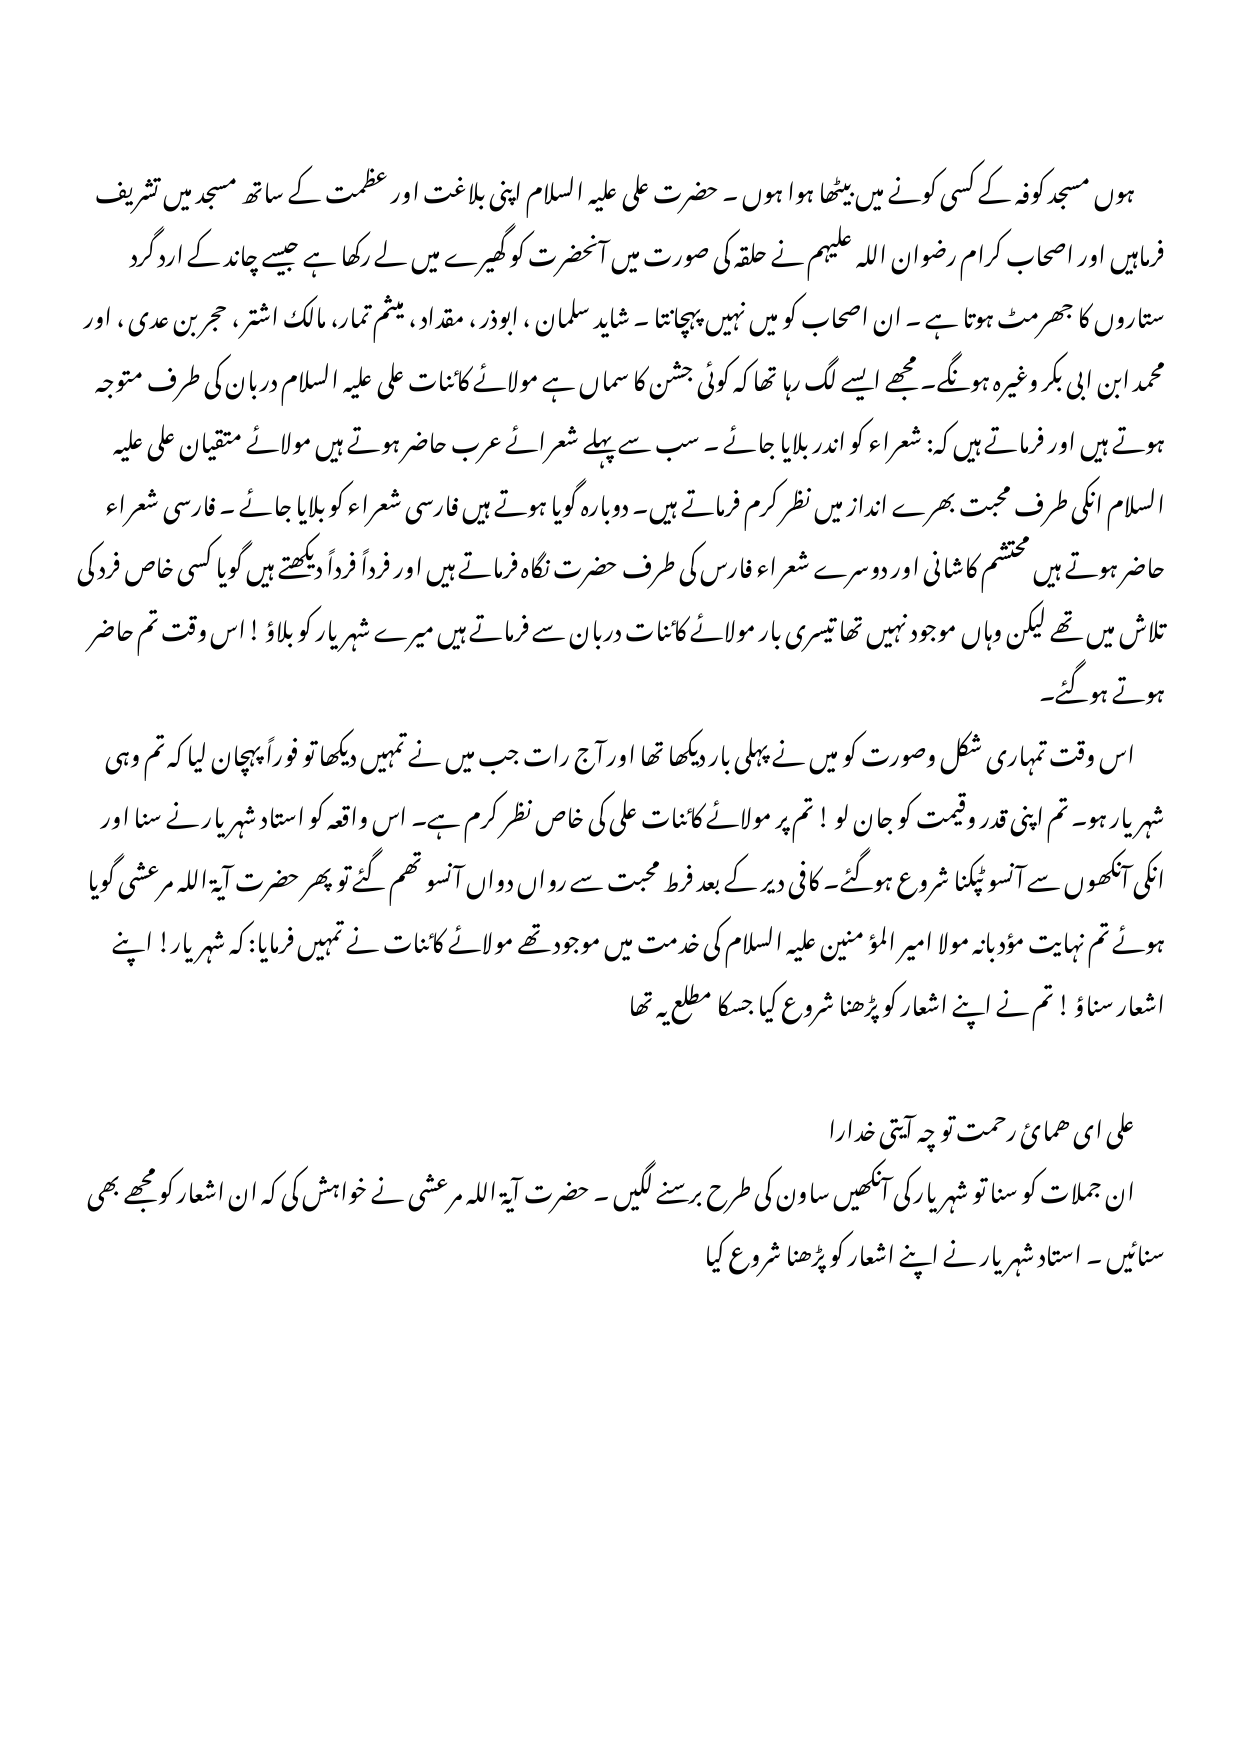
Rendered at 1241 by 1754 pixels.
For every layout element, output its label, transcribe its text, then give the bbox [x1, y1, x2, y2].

text ان جملات کو سنا تو شہریار کی آنکھیں ساون کی طرح برسنے لگیں ۔ حضرت آیة اللہ مرعشی نے خواہش کی کہ ان اشعار کو مجھے بھی سنائیں ۔ استاد شہریار نے اپنے اشعار کو پڑھنا شروع کیا [75, 1156, 1165, 1281]
text علی ای ھمایٔ رحمت تو چہ آیتی خدارا [75, 1094, 1165, 1156]
text اس وقت تمہاری شکل وصورت کو میں نے پہلی بار دیکھا تھا اور آج رات جب میں نے تمہیں دیکھا تو فوراً پہچان لیا کہ تم وہی شہریار ہو۔ تم اپنی قدر وقیمت کو جان لو ! تم پر مولائے کائنات علی کی خاص نظر کرم ہے۔ اس واقعہ کو استاد شہریار نے سنا اور انکی آنکھوں سے آنسو ٹپکنا شروع ہوگئے۔ کافی دیر کے بعد فرط محبت سے رواں دواں آنسو تھم گئے تو پھر حضرت آیة اللہ مرعشی گویا ہوئے تم نہایت مؤدبانہ مولا امیر المؤ منین علیہ السلام کی خدمت میں موجود تھے مولائے کائنات نے تمہیں فرمایا: کہ شہریار! اپنے اشعار سناؤ ! تم نے اپنے اشعار کو پڑھنا شروع کیا جسکا مطلع یہ تھا [75, 719, 1165, 1031]
text ہوں مسجد کوفہ کے کسی کونے میں بیٹھا ہوا ہوں ۔ حضرت علی علیہ السلام اپنی بلاغت اور عظمت کے ساتھ مسجد میں تشریف فرماہیں اور اصحاب کرام رضوان اللہ علیہم نے حلقہ کی صورت میں آنحضرت کو گھیرے میں لے رکھا ہے جیسے چاند کے ارد گرد ستاروں کا جھرمٹ ہوتا ہے ۔ ان اصحاب کو میں نہیں پہچانتا ۔ شاید سلمان ، ابوذر ، مقداد ، میثم تمار، مالک اشتر ، حجر بن عدی ، اور محمد ابن ابی بکر وغیرہ ہونگے۔ مجھے ایسے لگ رہا تھا کہ کوئی جشن کا سماں ہے مولائے کائنات علی علیہ السلام دربان کی طرف متوجہ ہوتے ہیں اور فرماتے ہیں کہ: شعراء کو اندر بلایا جائے ۔ سب سے پہلے شعرائے عرب حاضر ہوتے ہیں مولائے متقیان علی علیہ السلام انکی طرف محبت بھرے انداز میں نظر کرم فرماتے ہیں۔ دوبارہ گویا ہوتے ہیں فارسی شعراء کو بلایا جائے ۔ فارسی شعراء حاضر ہوتے ہیں محتشم کاشانی اور دوسرے شعراء فارس کی طرف حضرت نگاہ فرماتے ہیں اور فرداً فرداً دیکھتے ہیں گویا کسی خاص فرد کی تلاش میں تھے لیکن وہاں موجود نہیں تھا تیسری بار مولائے کائنات دربان سے فرماتے ہیں میرے شہریار کو بلاؤ !اس وقت تم حاضر ہوتے ہوگئے۔ [75, 156, 1165, 719]
